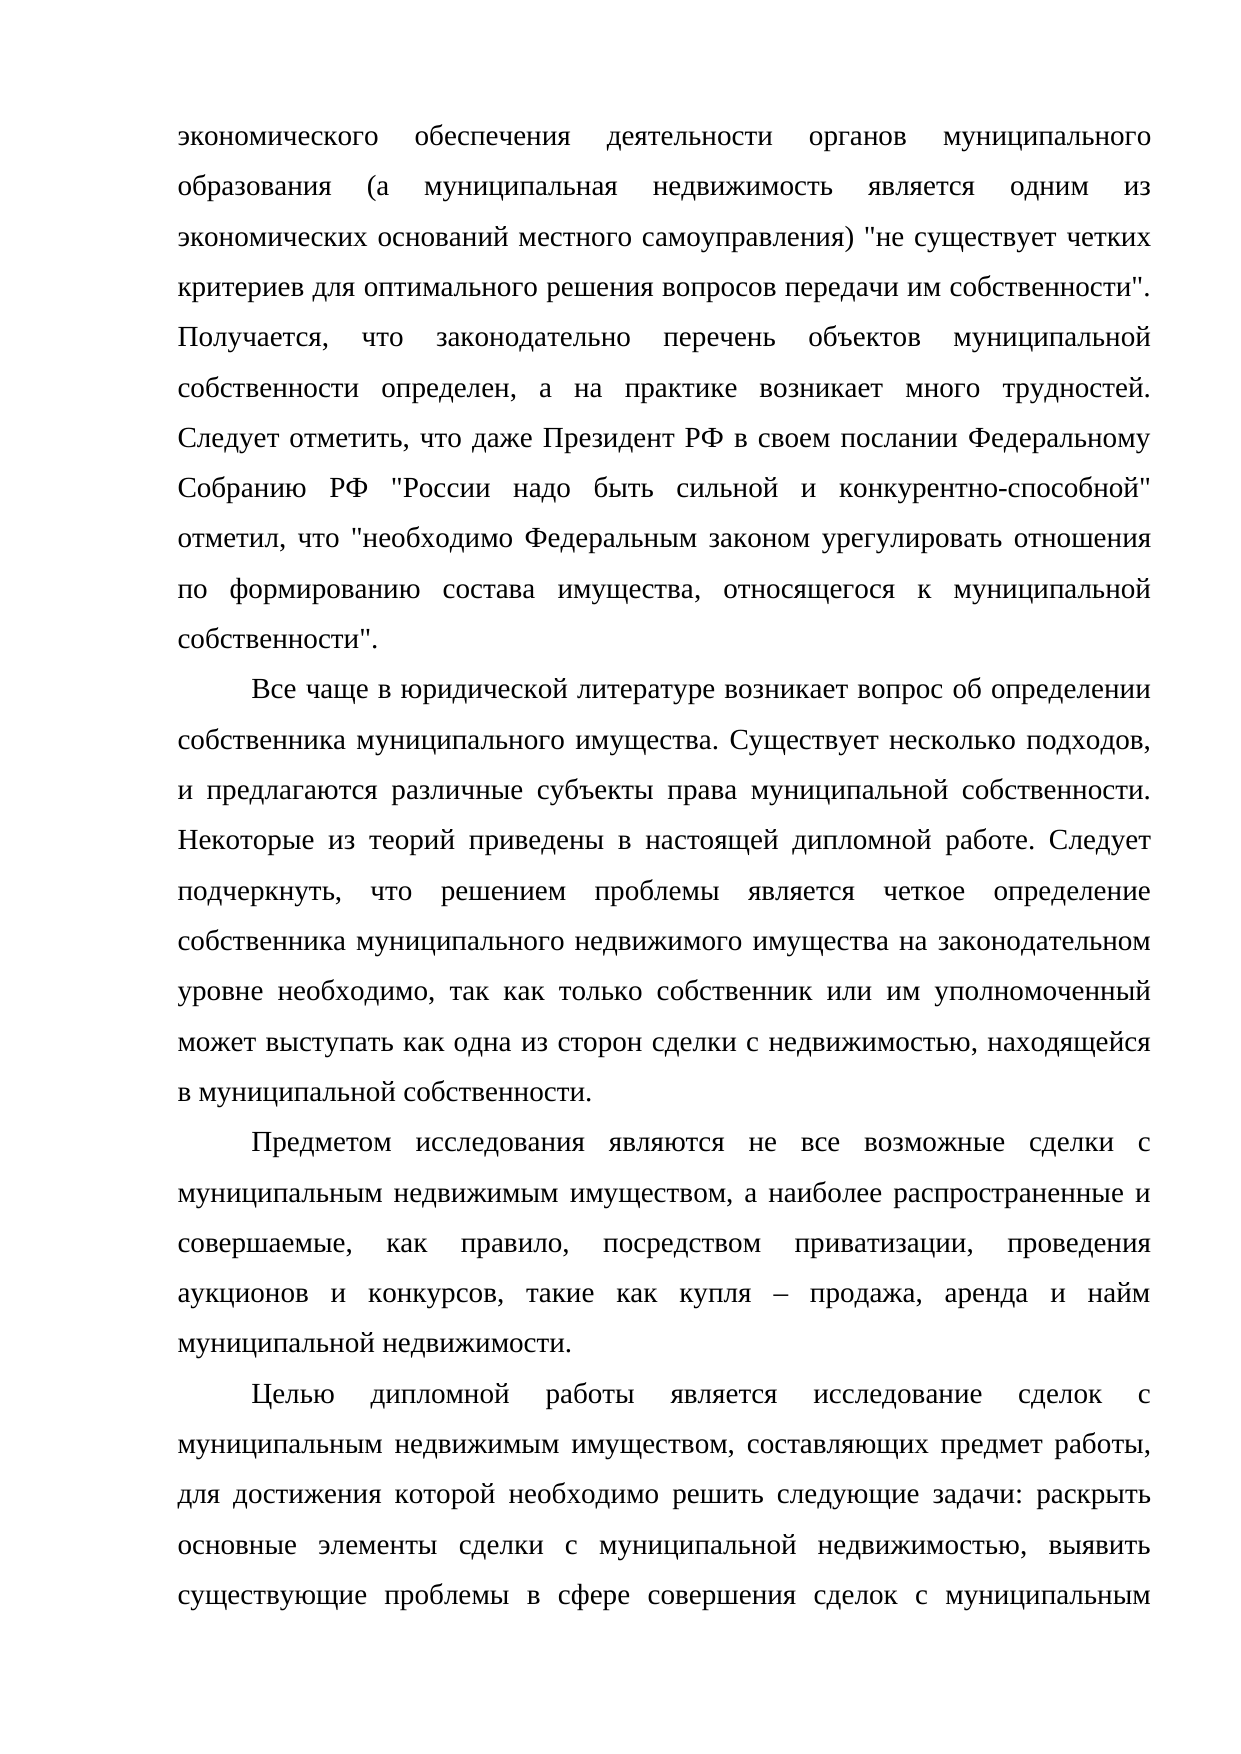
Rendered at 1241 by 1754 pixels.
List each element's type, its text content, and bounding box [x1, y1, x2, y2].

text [177, 118, 1152, 655]
text Предметом исследования являются не все возможные сделки с муниципальным недвижимым имуществом, а наиболее распространенные и совершаемые, как правило, посредством приватизации, проведения аукционов и конкурсов, такие как купля – продажа, аренда и найм муниципальной недвижимости. [177, 1124, 1152, 1359]
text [177, 1376, 1152, 1611]
text Все чаще в юридической литературе возникает вопрос об определении собственника муниципального имущества. Существует несколько подходов, и предлагаются различные субъекты права муниципальной собственности. Некоторые из теорий приведены в настоящей дипломной работе. Следует подчеркнуть, что решением проблемы является четкое определение собственника муниципального недвижимого имущества на законодательном уровне необходимо, так как только собственник или им уполномоченный может выступать как одна из сторон сделки с недвижимостью, находящейся в муниципальной собственности. [177, 672, 1152, 1108]
